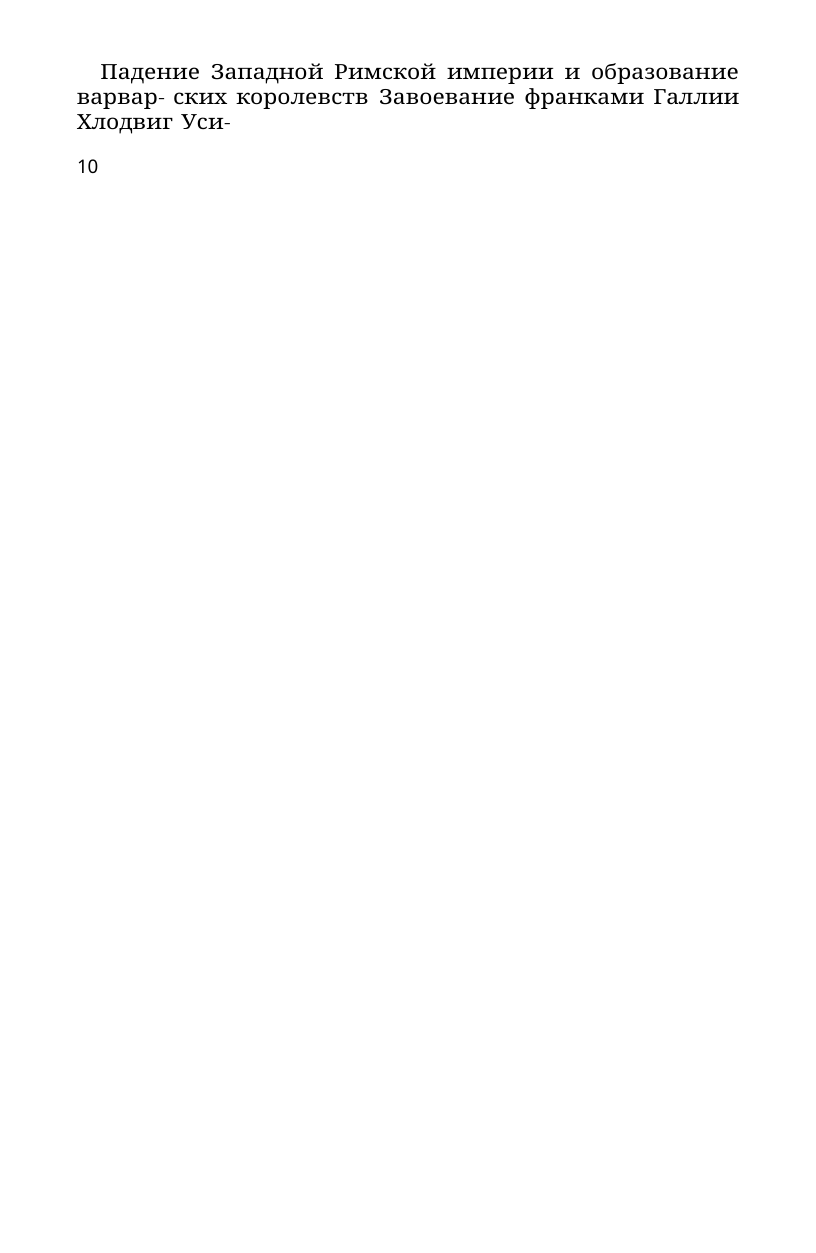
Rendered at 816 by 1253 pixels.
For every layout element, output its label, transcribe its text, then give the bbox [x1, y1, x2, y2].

text Падение Западной Римской империи и образование варвар- ских королевств Завоевание франками Галлии Хлодвиг Уси- [77, 60, 739, 134]
text 10 [77, 153, 755, 179]
